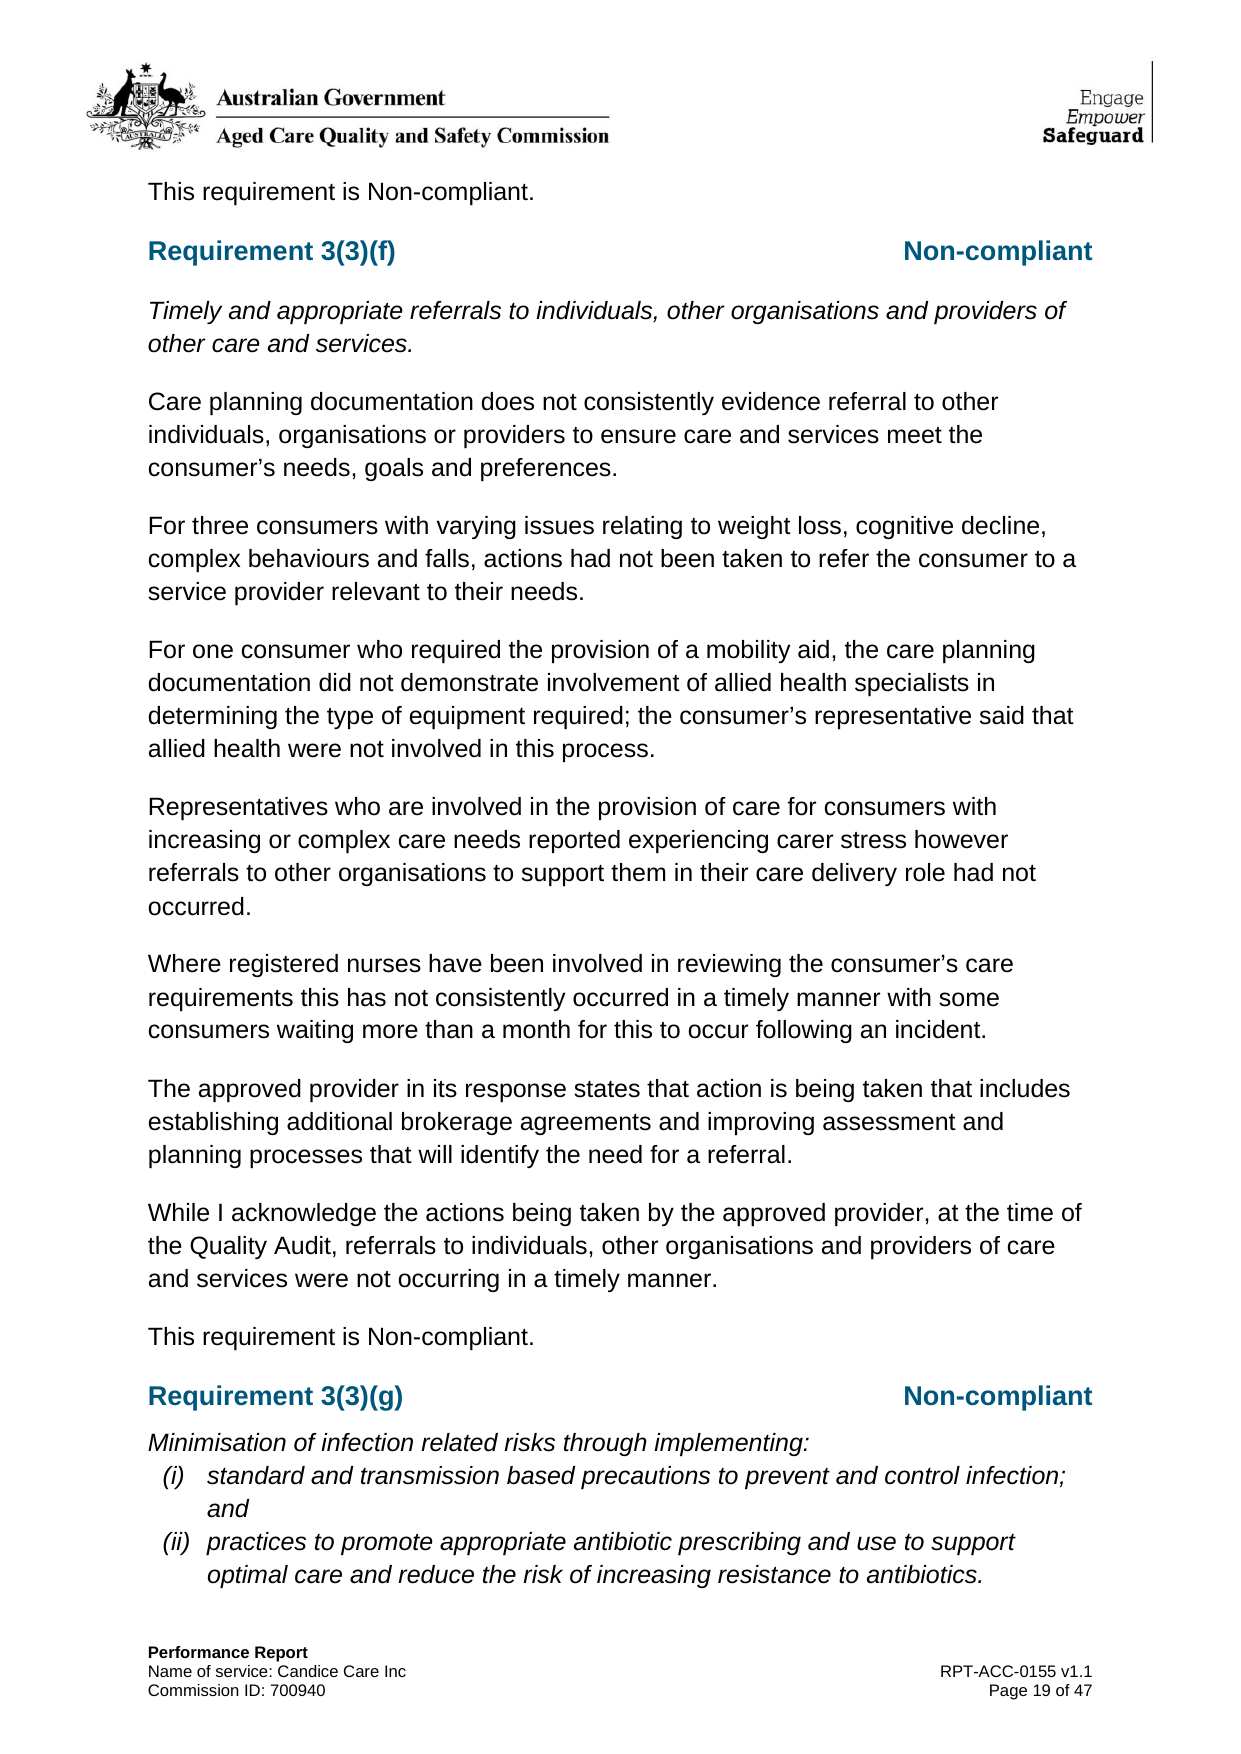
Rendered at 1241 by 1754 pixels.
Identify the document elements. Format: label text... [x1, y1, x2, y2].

text Minimisation of infection related risks through implementing: [148, 1428, 1092, 1457]
list practices to promote appropriate antibiotic prescribing and use to support optimal care and reduce the risk of increasing resistance to antibiotics. [162, 1527, 1092, 1589]
subtitle Requirement 3(3)(f) Non-compliant [148, 235, 1092, 266]
text Timely and appropriate referrals to individuals, other organisations and providers of other care and services. [148, 296, 1092, 358]
text Where registered nurses have been involved in reviewing the consumer’s care requirements this has not consistently occurred in a timely manner with some consumers waiting more than a month for this to occur following an incident. [148, 949, 1092, 1044]
text This requirement is Non-compliant. [148, 1322, 1092, 1350]
picture [0, 1, 1241, 171]
subtitle Requirement 3(3)(g) Non-compliant [148, 1380, 1092, 1411]
text This requirement is Non-compliant. [148, 177, 1092, 206]
text The approved provider in its response states that action is being taken that includes establishing additional brokerage agreements and improving assessment and planning processes that will identify the need for a referral. [148, 1073, 1092, 1168]
text For three consumers with varying issues relating to weight loss, cognitive decline, complex behaviours and falls, actions had not been taken to refer the consumer to a service provider relevant to their needs. [148, 511, 1092, 606]
list standard and transmission based precautions to prevent and control infection; and [162, 1461, 1092, 1523]
text Care planning documentation does not consistently evidence referral to other individuals, organisations or providers to ensure care and services meet the consumer’s needs, goals and preferences. [148, 387, 1092, 482]
text For one consumer who required the provision of a mobility aid, the care planning documentation did not demonstrate involvement of allied health specialists in determining the type of equipment required; the consumer’s representative said that allied health were not involved in this process. [148, 635, 1092, 763]
text While I acknowledge the actions being taken by the approved provider, at the time of the Quality Audit, referrals to individuals, other organisations and providers of care and services were not occurring in a timely manner. [148, 1198, 1092, 1292]
text Representatives who are involved in the provision of care for consumers with increasing or complex care needs reported experiencing carer stress however referrals to other organisations to support them in their care delivery role had not occurred. [148, 792, 1092, 920]
